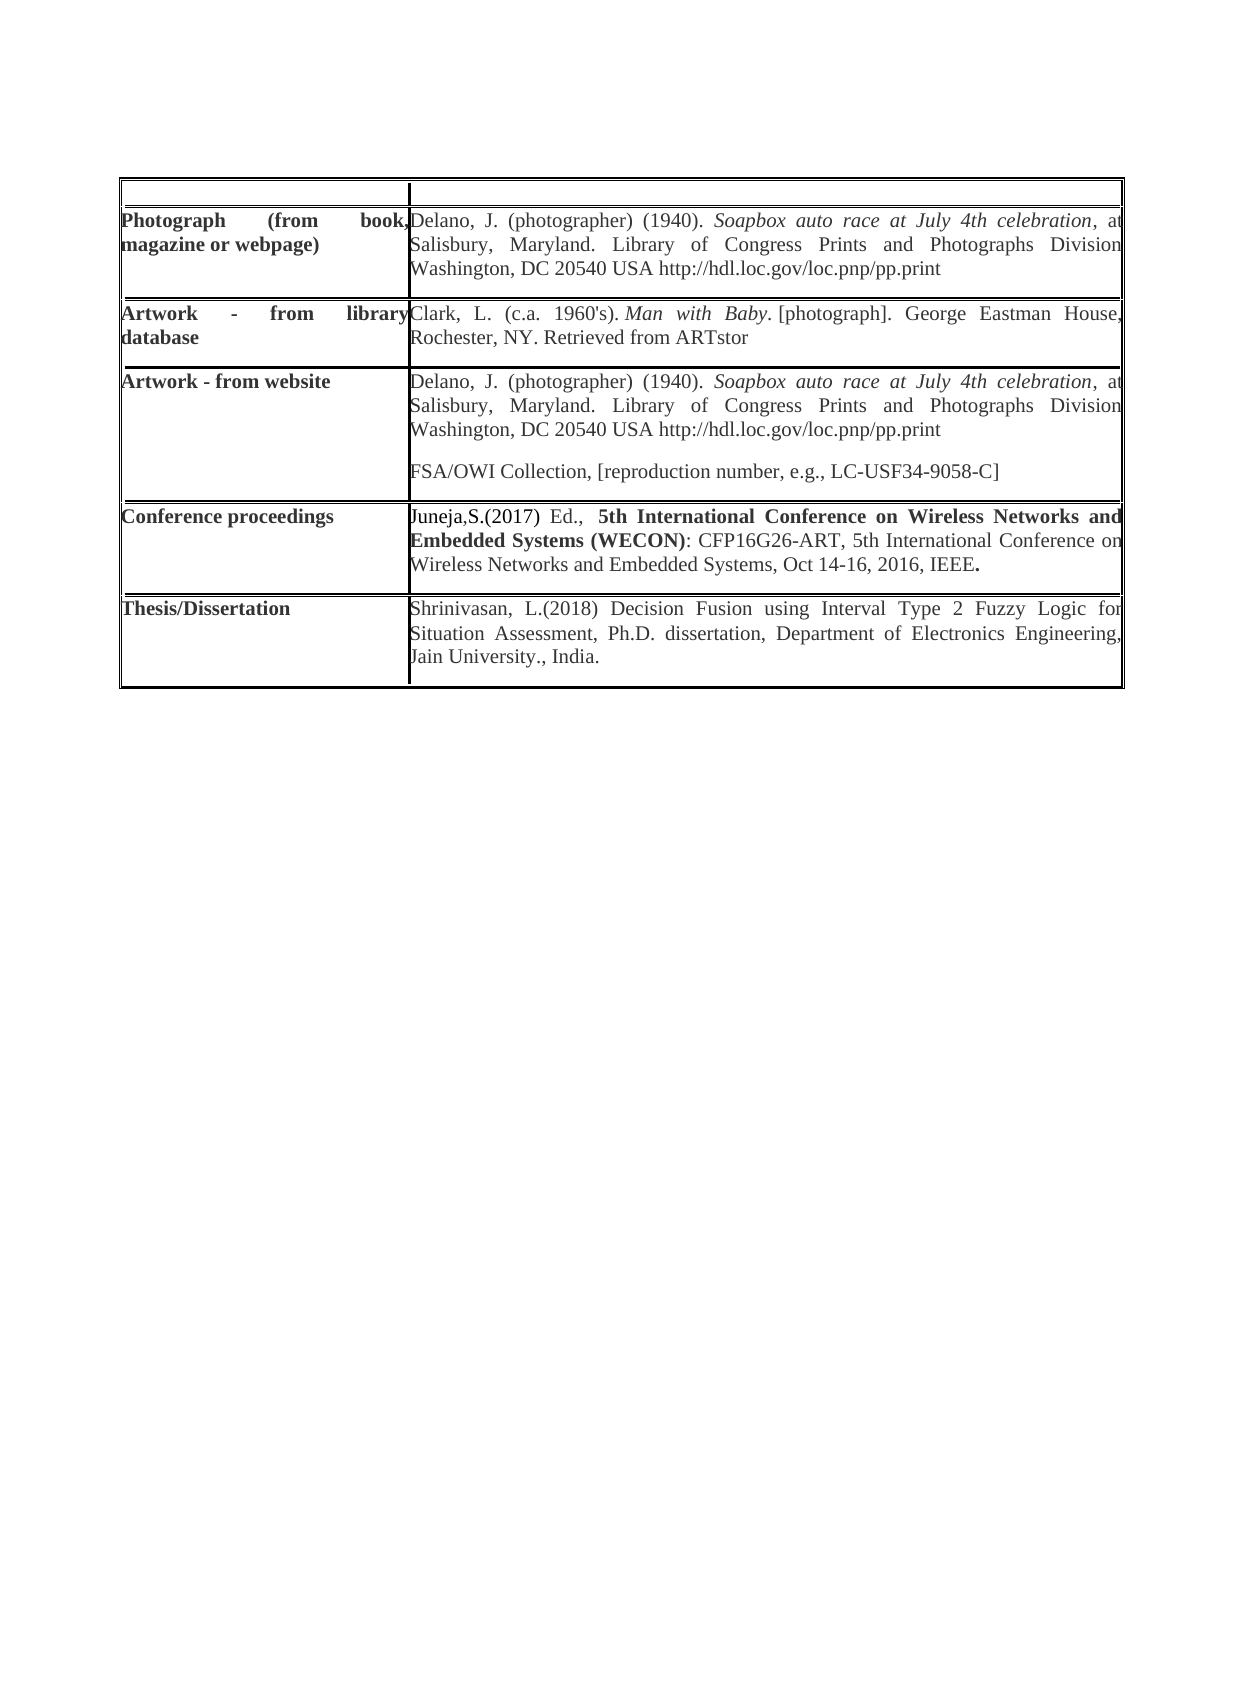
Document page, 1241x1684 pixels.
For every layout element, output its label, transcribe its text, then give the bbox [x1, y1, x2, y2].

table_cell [409, 181, 1121, 204]
table_cell Photograph (from book, magazine or webpage) [122, 205, 408, 297]
table_cell Delano, J. (photographer) (1940). Soapbox auto race at July 4th celebration, at Salisbury, Maryland. Library of Congress Prints and Photographs Division Washington, DC 20540 USA http://hdl.loc.gov/loc.pnp/pp.print FSA/OWI Collection, [reproduction number, e.g., LC-USF34-9058-C] [411, 366, 1121, 500]
table_cell Clark, L. (c.a. 1960's). Man with Baby. [photograph]. George Eastman House, Rochester, NY. Retrieved from ARTstor [411, 297, 1122, 366]
table_cell Thesis/Dissertation [122, 593, 409, 686]
table_cell Film [122, 181, 409, 204]
table_cell Conference proceedings [122, 500, 408, 593]
table_cell Artwork - from library database [122, 297, 408, 366]
table_cell Shrinivasan, L.(2018) Decision Fusion using Interval Type 2 Fuzzy Logic for Situation Assessment, Ph.D. dissertation, Department of Electronics Engineering, Jain University., India. [409, 593, 1122, 686]
table_cell Juneja,S.(2017) Ed., 5th International Conference on Wireless Networks and Embedded Systems (WECON): CFP16G26-ART, 5th International Conference on Wireless Networks and Embedded Systems, Oct 14-16, 2016, IEEE. [411, 500, 1122, 593]
table_cell Delano, J. (photographer) (1940). Soapbox auto race at July 4th celebration, at Salisbury, Maryland. Library of Congress Prints and Photographs Division Washington, DC 20540 USA http://hdl.loc.gov/loc.pnp/pp.print [411, 205, 1122, 297]
table_cell Artwork - from website [122, 366, 408, 500]
